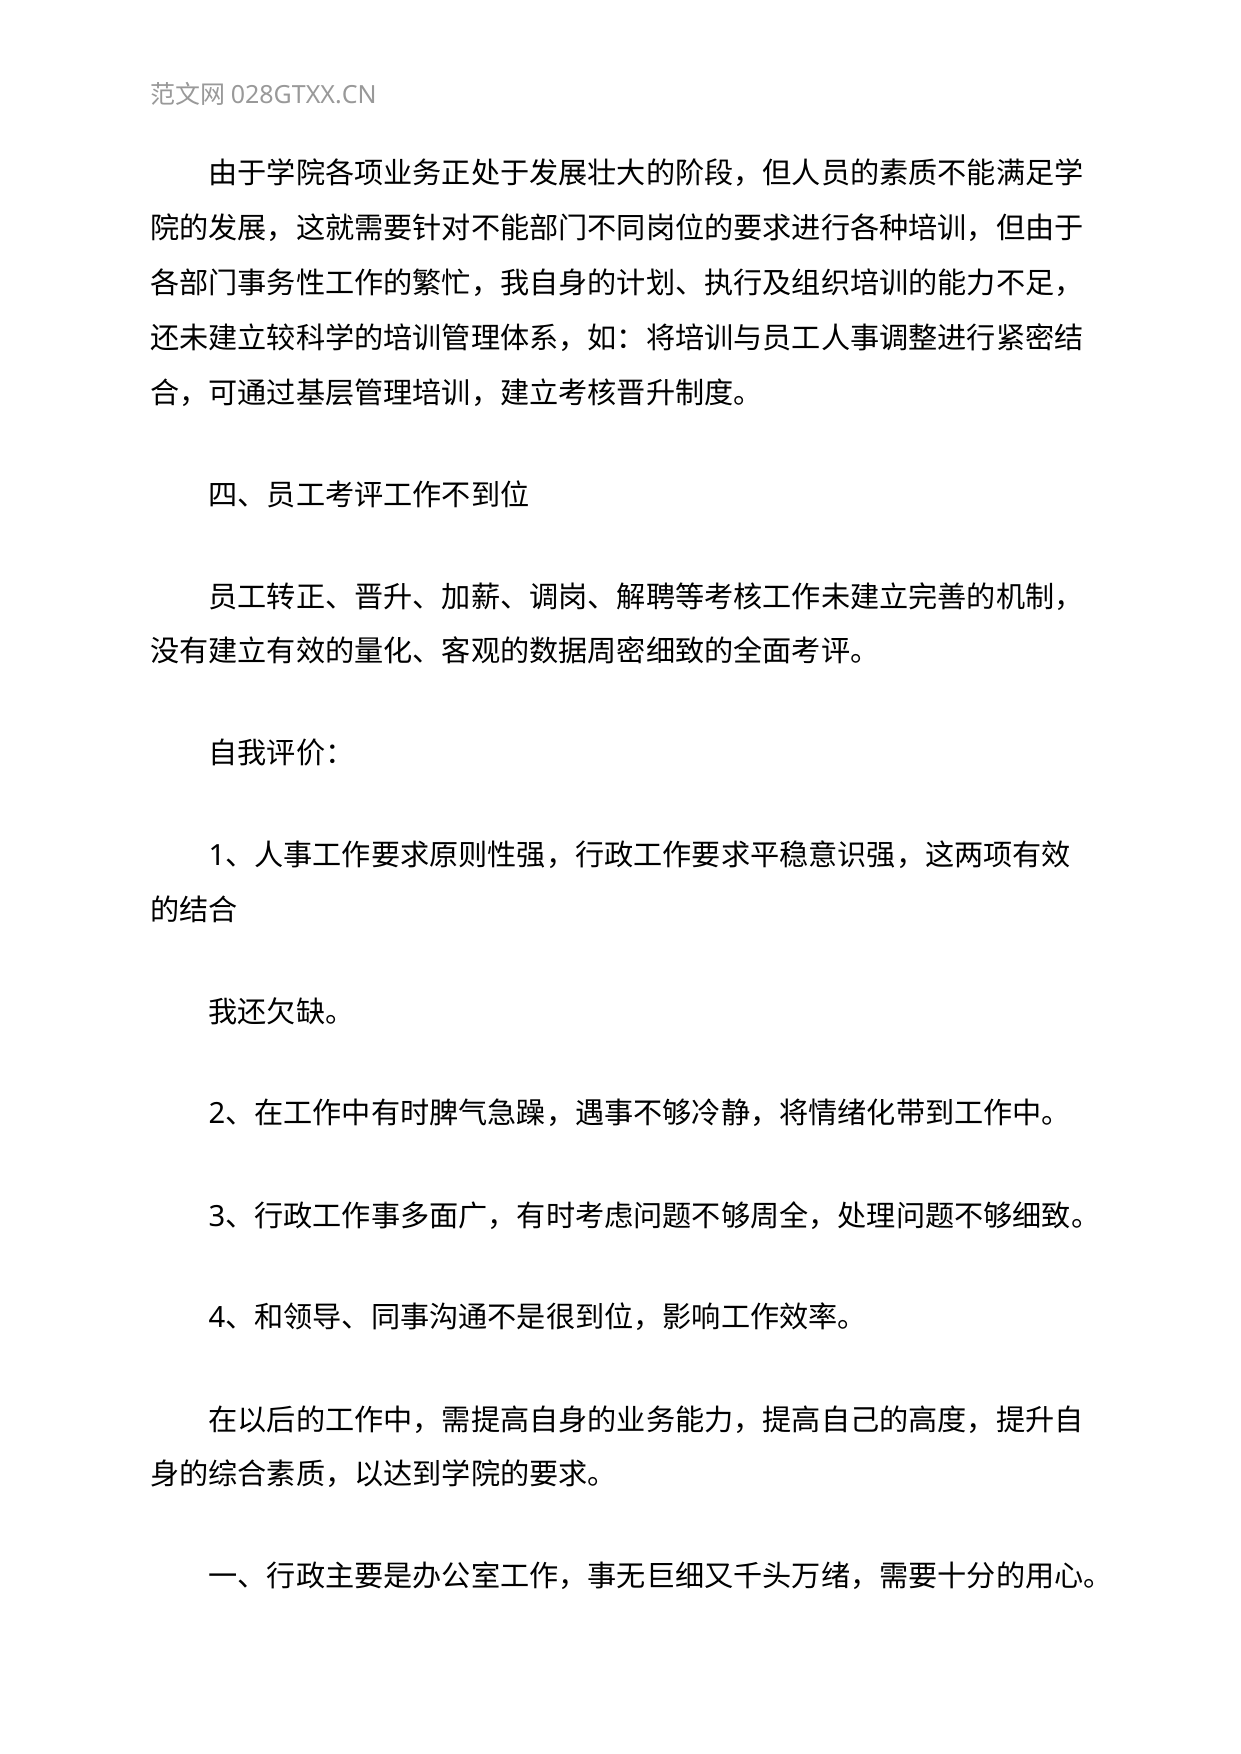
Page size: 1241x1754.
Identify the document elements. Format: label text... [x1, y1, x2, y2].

text 四、员工考评工作不到位 [150, 471, 1090, 514]
text 3、行政工作事多面广，有时考虑问题不够周全，处理问题不够细致。 [150, 1192, 1090, 1234]
text 4、和领导、同事沟通不是很到位，影响工作效率。 [150, 1294, 1090, 1336]
text 我还欠缺。 [150, 988, 1090, 1031]
text 员工转正、晋升、加薪、调岗、解聘等考核工作未建立完善的机制，没有建立有效的量化、客观的数据周密细致的全面考评。 [150, 573, 1090, 670]
text 自我评价： [150, 730, 1090, 772]
text 由于学院各项业务正处于发展壮大的阶段，但人员的素质不能满足学院的发展，这就需要针对不能部门不同岗位的要求进行各种培训，但由于各部门事务性工作的繁忙，我自身的计划、执行及组织培训的能力不足，还未建立较科学的培训管理体系，如：将培训与员工人事调整进行紧密结合，可通过基层管理培训，建立考核晋升制度。 [150, 150, 1090, 412]
text 2、在工作中有时脾气急躁，遇事不够冷静，将情绪化带到工作中。 [150, 1090, 1090, 1132]
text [150, 1553, 1090, 1595]
text 在以后的工作中，需提高自身的业务能力，提高自己的高度，提升自身的综合素质，以达到学院的要求。 [150, 1396, 1090, 1493]
text 1、人事工作要求原则性强，行政工作要求平稳意识强，这两项有效的结合 [150, 832, 1090, 929]
